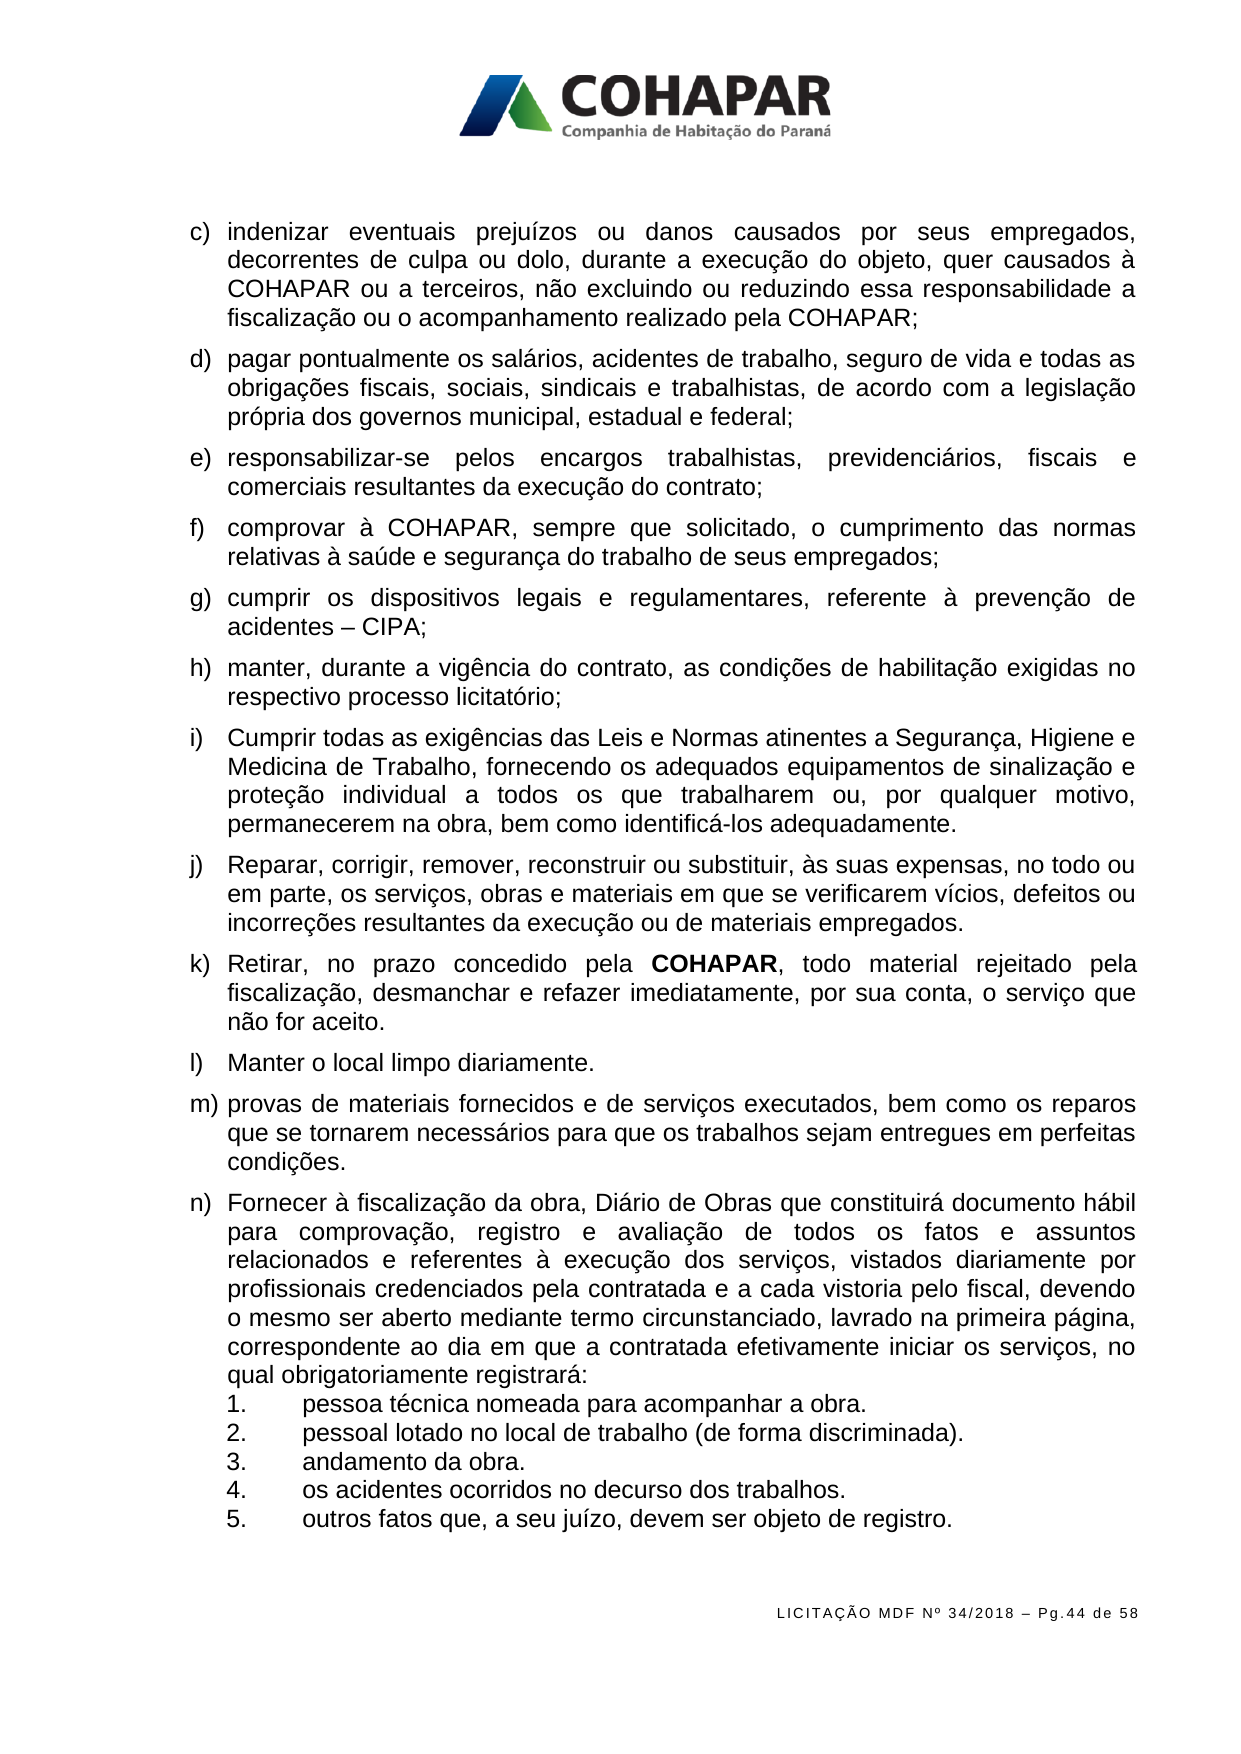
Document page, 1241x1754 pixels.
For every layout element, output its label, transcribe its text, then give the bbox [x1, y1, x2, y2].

list responsabilizar-se pelos encargos trabalhistas, previdenciários, fiscais e comerciais resultantes da execução do contrato; [189, 443, 1138, 500]
list pagar pontualmente os salários, acidentes de trabalho, seguro de vida e todas as obrigações fiscais, sociais, sindicais e trabalhistas, de acordo com a legislação própria dos governos municipal, estadual e federal; [189, 344, 1138, 430]
list andamento da obra. [226, 1447, 1138, 1475]
list outros fatos que, a seu juízo, devem ser objeto de registro. [226, 1504, 1138, 1533]
list pessoal lotado no local de trabalho (de forma discriminada). [226, 1418, 1138, 1447]
list Fornecer à fiscalização da obra, Diário de Obras que constituirá documento hábil para comprovação, registro e avaliação de todos os fatos e assuntos relacionados e referentes à execução dos serviços, vistados diariamente por profissionais credenciados pela contratada e a cada vistoria pelo fiscal, devendo o mesmo ser aberto mediante termo circunstanciado, lavrado na primeira página, correspondente ao dia em que a contratada efetivamente iniciar os serviços, no qual obrigatoriamente registrará: [189, 1188, 1138, 1389]
list comprovar à COHAPAR, sempre que solicitado, o cumprimento das normas relativas à saúde e segurança do trabalho de seus empregados; [189, 513, 1138, 570]
list os acidentes ocorridos no decurso dos trabalhos. [226, 1475, 1138, 1504]
list Cumprir todas as exigências das Leis e Normas atinentes a Segurança, Higiene e Medicina de Trabalho, fornecendo os adequados equipamentos de sinalização e proteção individual a todos os que trabalharem ou, por qualquer motivo, permanecerem na obra, bem como identificá-los adequadamente. [189, 723, 1138, 838]
picture [459, 75, 831, 140]
list cumprir os dispositivos legais e regulamentares, referente à prevenção de acidentes – CIPA; [189, 583, 1138, 640]
list Reparar, corrigir, remover, reconstruir ou substituir, às suas expensas, no todo ou em parte, os serviços, obras e materiais em que se verificarem vícios, defeitos ou incorreções resultantes da execução ou de materiais empregados. [189, 850, 1138, 937]
list provas de materiais fornecidos e de serviços executados, bem como os reparos que se tornarem necessários para que os trabalhos sejam entregues em perfeitas condições. [189, 1089, 1138, 1175]
list pessoa técnica nomeada para acompanhar a obra. [226, 1389, 1138, 1418]
list Manter o local limpo diariamente. [189, 1048, 1138, 1077]
list manter, durante a vigência do contrato, as condições de habilitação exigidas no respectivo processo licitatório; [189, 653, 1138, 710]
list indenizar eventuais prejuízos ou danos causados por seus empregados, decorrentes de culpa ou dolo, durante a execução do objeto, quer causados à COHAPAR ou a terceiros, não excluindo ou reduzindo essa responsabilidade a fiscalização ou o acompanhamento realizado pela COHAPAR; [189, 217, 1138, 332]
list Retirar, no prazo concedido pela COHAPAR, todo material rejeitado pela fiscalização, desmanchar e refazer imediatamente, por sua conta, o serviço que não for aceito. [189, 949, 1138, 1035]
